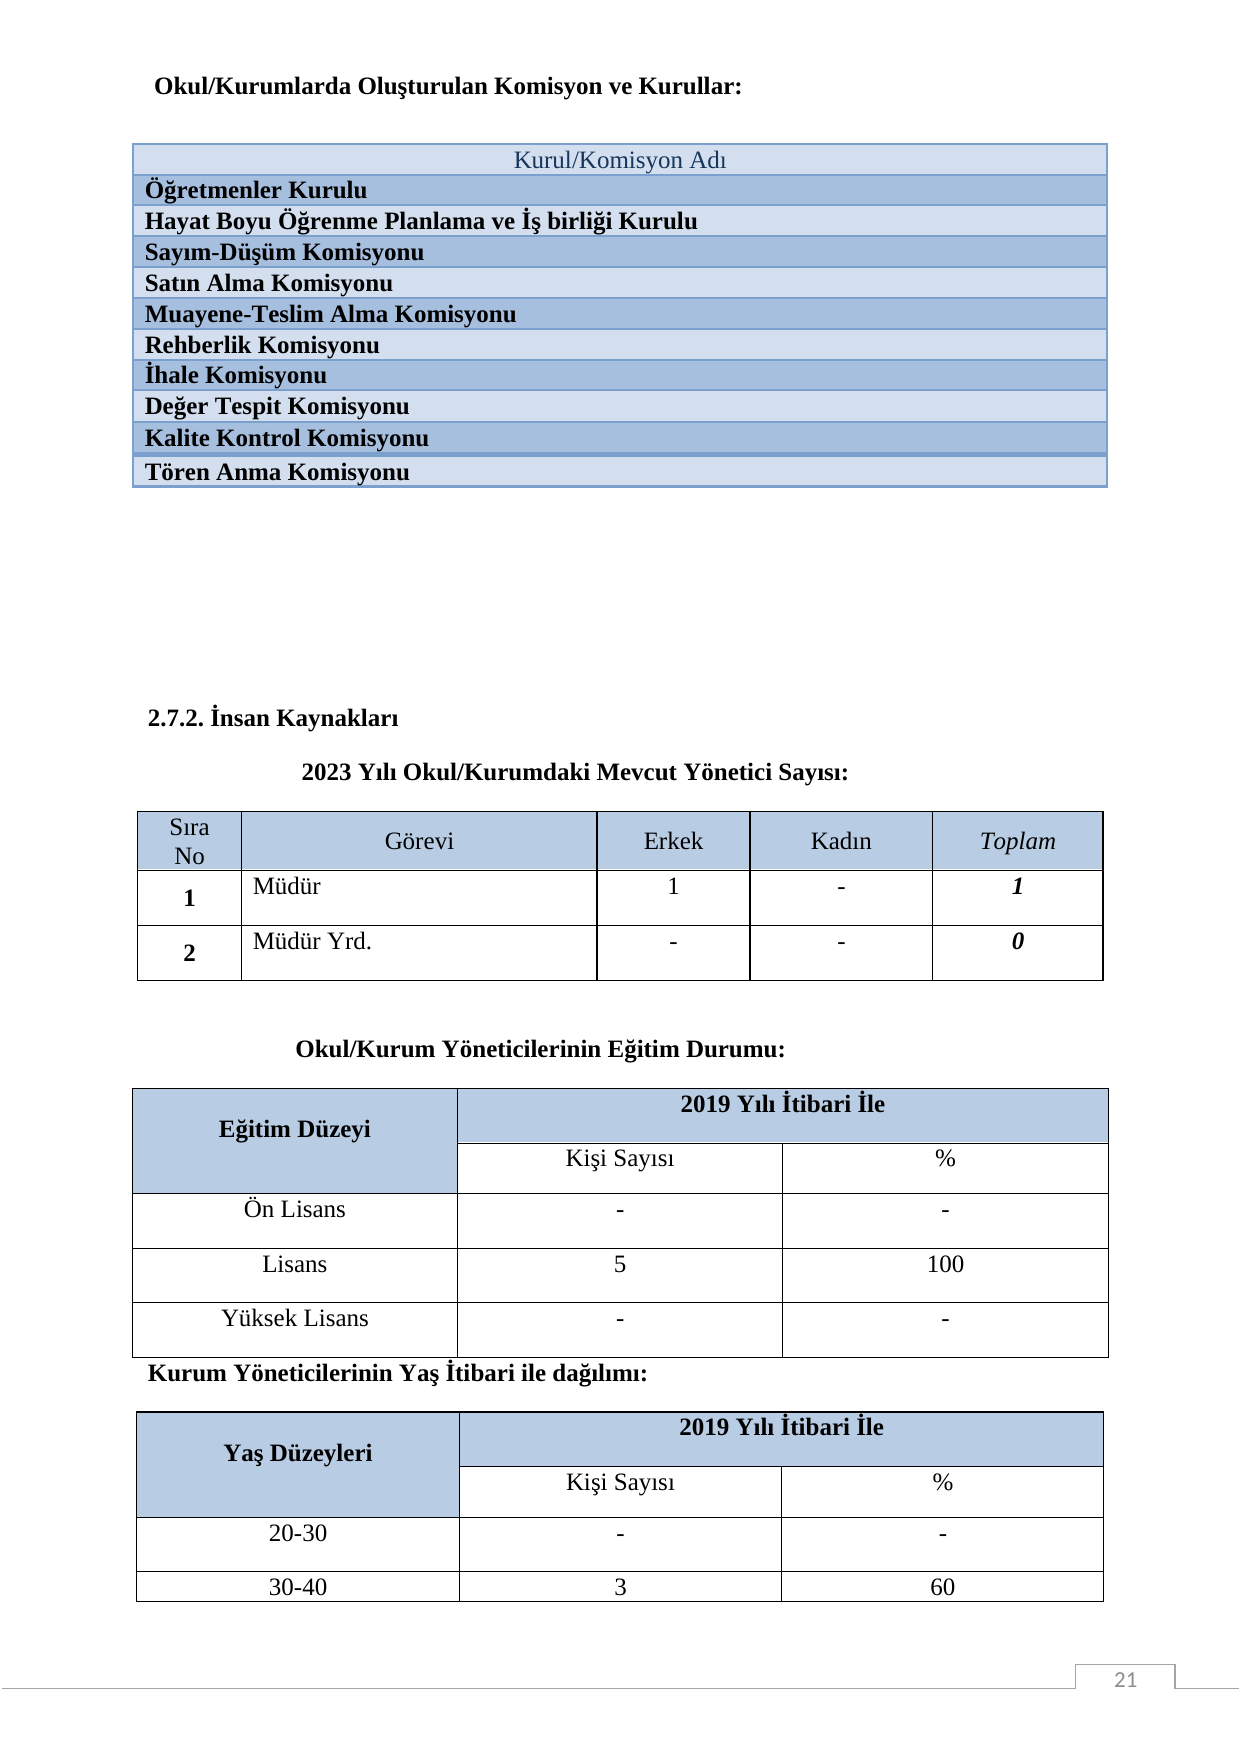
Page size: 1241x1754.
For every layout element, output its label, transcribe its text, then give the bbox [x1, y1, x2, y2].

table_cell - [460, 1518, 781, 1571]
table_header Kurul/Komisyon Adı [134, 145, 1106, 173]
table_cell İhale Komisyonu [134, 361, 1106, 389]
table_cell % [782, 1467, 1103, 1517]
table_cell Lisans [133, 1249, 457, 1302]
table_cell Öğretmenler Kurulu [134, 176, 1106, 204]
table_header 2019 Yılı İtibari İle [458, 1089, 1108, 1142]
table_cell Yüksek Lisans [133, 1303, 457, 1357]
text Okul/Kurum Yöneticilerinin Eğitim Durumu: [148, 1034, 1093, 1063]
table_cell 0 [933, 926, 1102, 979]
table_cell Müdür Yrd. [242, 926, 596, 979]
text 2023 Yılı Okul/Kurumdaki Mevcut Yönetici Sayısı: [221, 757, 1093, 785]
table_cell 20-30 [137, 1518, 459, 1571]
table_cell Kişi Sayısı [458, 1144, 782, 1193]
table_cell Kalite Kontrol Komisyonu [134, 423, 1106, 452]
table_header Görevi [242, 812, 596, 869]
table_cell - [782, 1518, 1103, 1571]
text Okul/Kurumlarda Oluşturulan Komisyon ve Kurullar: [148, 71, 1093, 99]
table_cell Müdür [242, 871, 596, 924]
table_cell 1 [933, 871, 1102, 924]
table_cell 2 [138, 926, 241, 979]
table_cell 1 [598, 871, 749, 924]
table_cell 30-40 [137, 1572, 459, 1601]
table_header Yaş Düzeyleri [137, 1413, 459, 1517]
table_cell Rehberlik Komisyonu [134, 330, 1106, 358]
table_cell % [783, 1144, 1108, 1193]
table_cell Ön Lisans [133, 1194, 457, 1248]
table_cell 60 [782, 1572, 1103, 1601]
table_cell - [458, 1303, 782, 1357]
text Kurum Yöneticilerinin Yaş İtibari ile dağılımı: [148, 1358, 1093, 1386]
table_cell Hayat Boyu Öğrenme Planlama ve İş birliği Kurulu [134, 206, 1106, 235]
table_cell Sayım-Düşüm Komisyonu [134, 237, 1106, 266]
table_header Erkek [598, 812, 749, 869]
table_cell 1 [138, 871, 241, 924]
table_cell Değer Tespit Komisyonu [134, 391, 1106, 421]
table_cell 5 [458, 1249, 782, 1302]
table_cell - [598, 926, 749, 979]
table_cell - [458, 1194, 782, 1248]
table_header Eğitim Düzeyi [133, 1089, 457, 1193]
table_header Kadın [751, 812, 932, 869]
table_cell - [783, 1303, 1108, 1357]
table_header Toplam [933, 812, 1102, 869]
table_header Sıra No [138, 812, 241, 869]
table_cell 100 [783, 1249, 1108, 1302]
table_cell Tören Anma Komisyonu [134, 457, 1106, 485]
table_cell Kişi Sayısı [460, 1467, 781, 1517]
table_cell Muayene-Teslim Alma Komisyonu [134, 299, 1106, 328]
table_cell - [751, 871, 932, 924]
table_header 2019 Yılı İtibari İle [460, 1413, 1103, 1466]
table_cell 3 [460, 1572, 781, 1601]
table_cell - [751, 926, 932, 979]
table_cell Satın Alma Komisyonu [134, 268, 1106, 297]
text 2.7.2. İnsan Kaynakları [148, 703, 1093, 732]
table_cell - [783, 1194, 1108, 1248]
